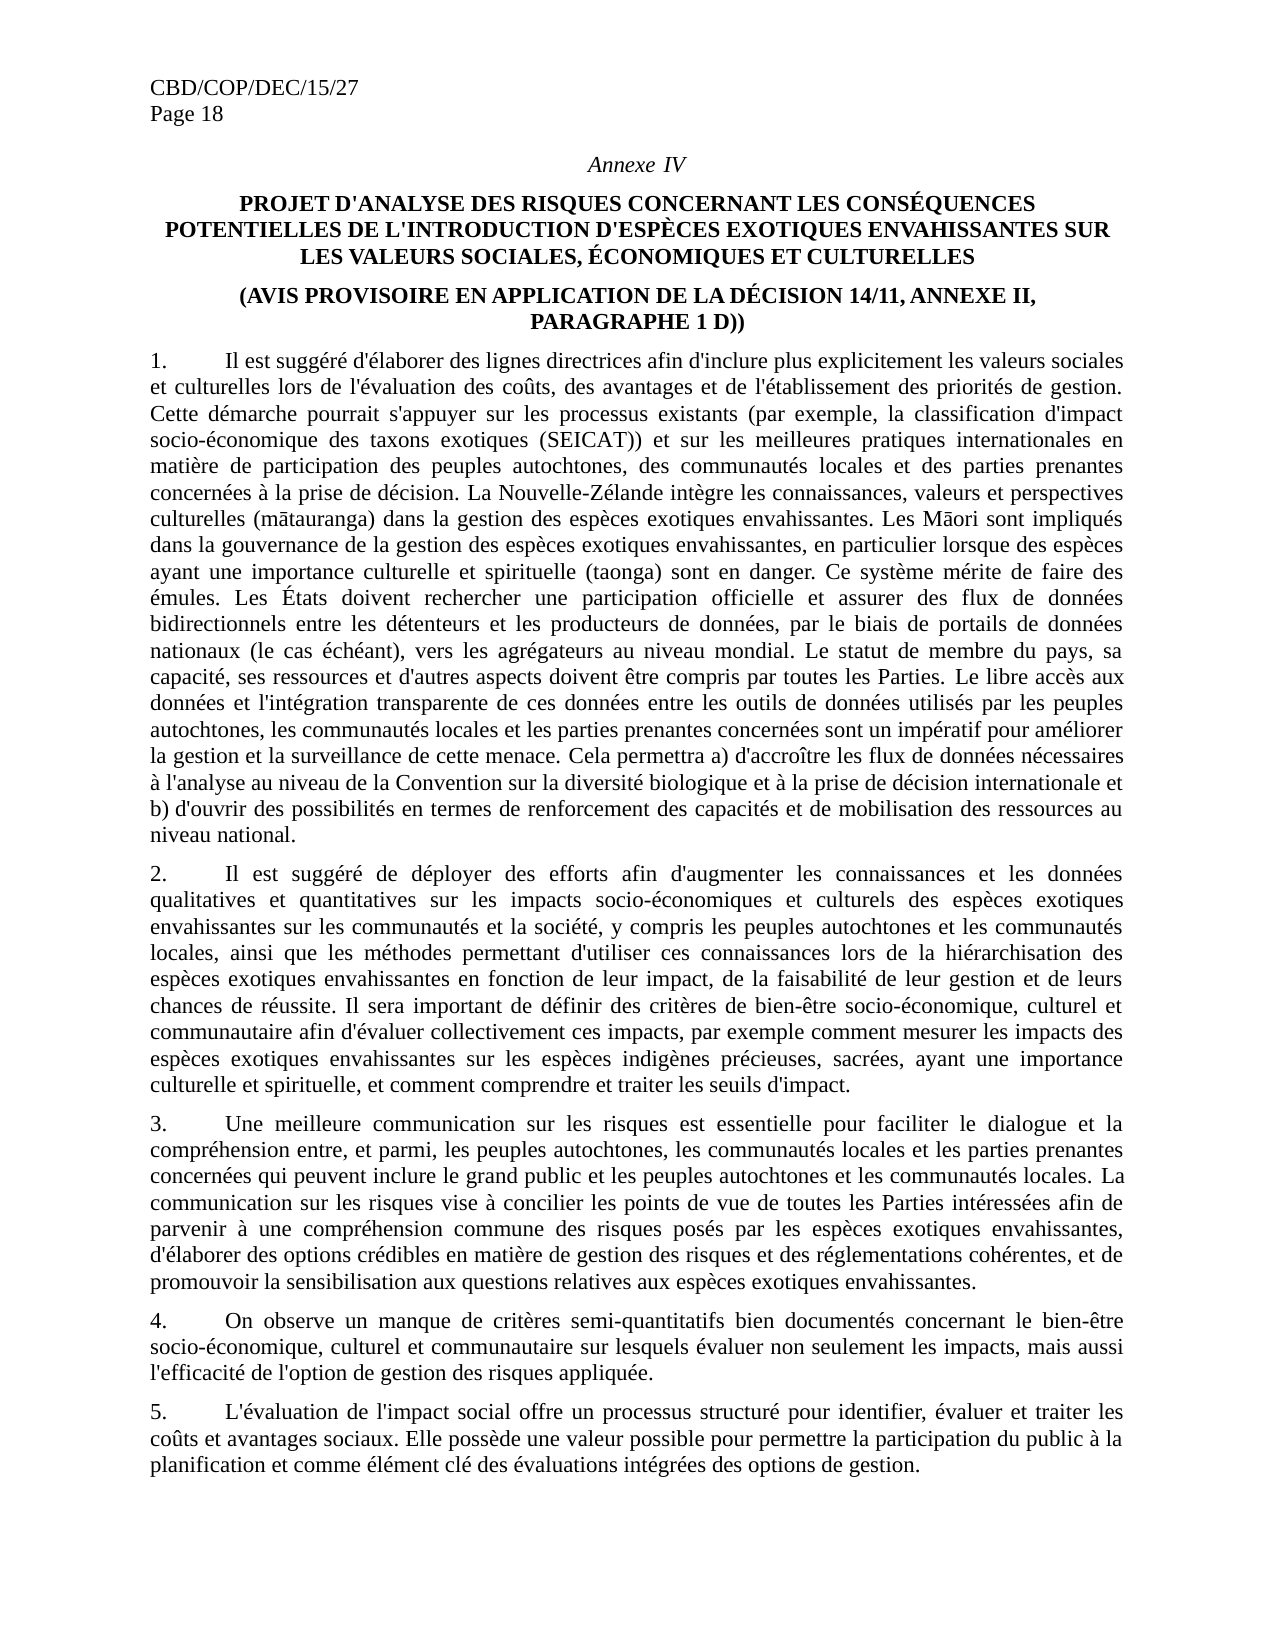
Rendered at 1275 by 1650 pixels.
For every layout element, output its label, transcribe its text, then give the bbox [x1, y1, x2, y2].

text 3. Une meilleure communication sur les risques est essentielle pour faciliter le dialogue et la compréhension entre, et parmi, les peuples autochtones, les communautés locales et les parties prenantes concernées qui peuvent inclure le grand public et les peuples autochtones et les communautés locales. La communication sur les risques vise à concilier les points de vue de toutes les Parties intéressées afin de parvenir à une compréhension commune des risques posés par les espèces exotiques envahissantes, d'élaborer des options crédibles en matière de gestion des risques et des réglementations cohérentes, et de promouvoir la sensibilisation aux questions relatives aux espèces exotiques envahissantes. [150, 1110, 1125, 1294]
text Annexe IV [150, 151, 1125, 178]
text 2. Il est suggéré de déployer des efforts afin d'augmenter les connaissances et les données qualitatives et quantitatives sur les impacts socio-économiques et culturels des espèces exotiques envahissantes sur les communautés et la société, y compris les peuples autochtones et les communautés locales, ainsi que les méthodes permettant d'utiliser ces connaissances lors de la hiérarchisation des espèces exotiques envahissantes en fonction de leur impact, de la faisabilité de leur gestion et de leurs chances de réussite. Il sera important de définir des critères de bien-être socio-économique, culturel et communautaire afin d'évaluer collectivement ces impacts, par exemple comment mesurer les impacts des espèces exotiques envahissantes sur les espèces indigènes précieuses, sacrées, ayant une importance culturelle et spirituelle, et comment comprendre et traiter les seuils d'impact. [150, 860, 1125, 1097]
text (Avis provisoire en application de la dÉcision 14/11, annexe II, paragraphe 1 d)) [150, 282, 1125, 334]
text 1. Il est suggéré d'élaborer des lignes directrices afin d'inclure plus explicitement les valeurs sociales et culturelles lors de l'évaluation des coûts, des avantages et de l'établissement des priorités de gestion. Cette démarche pourrait s'appuyer sur les processus existants (par exemple, la classification d'impact socio-économique des taxons exotiques (SEICAT)) et sur les meilleures pratiques internationales en matière de participation des peuples autochtones, des communautés locales et des parties prenantes concernées à la prise de décision. La Nouvelle-Zélande intègre les connaissances, valeurs et perspectives culturelles (mātauranga) dans la gestion des espèces exotiques envahissantes. Les Māori sont impliqués dans la gouvernance de la gestion des espèces exotiques envahissantes, en particulier lorsque des espèces ayant une importance culturelle et spirituelle (taonga) sont en danger. Ce système mérite de faire des émules. Les États doivent rechercher une participation officielle et assurer des flux de données bidirectionnels entre les détenteurs et les producteurs de données, par le biais de portails de données nationaux (le cas échéant), vers les agrégateurs au niveau mondial. Le statut de membre du pays, sa capacité, ses ressources et d'autres aspects doivent être compris par toutes les Parties. Le libre accès aux données et l'intégration transparente de ces données entre les outils de données utilisés par les peuples autochtones, les communautés locales et les parties prenantes concernées sont un impératif pour améliorer la gestion et la surveillance de cette menace. Cela permettra a) d'accroître les flux de données nécessaires à l'analyse au niveau de la Convention sur la diversité biologique et à la prise de décision internationale et b) d'ouvrir des possibilités en termes de renforcement des capacités et de mobilisation des ressources au niveau national. [150, 347, 1125, 848]
text Projet d'analyse des risques concernant les consÉquences potentielles de l'introduction d'espÈces exotiques envahissantes sur les valeurs sociales, Économiques et culturelles [150, 190, 1125, 269]
text 4. On observe un manque de critères semi-quantitatifs bien documentés concernant le bien-être socio-économique, culturel et communautaire sur lesquels évaluer non seulement les impacts, mais aussi l'efficacité de l'option de gestion des risques appliquée. [150, 1307, 1125, 1386]
list 5. L'évaluation de l'impact social offre un processus structuré pour identifier, évaluer et traiter les coûts et avantages sociaux. Elle possède une valeur possible pour permettre la participation du public à la planification et comme élément clé des évaluations intégrées des options de gestion. [150, 1398, 1125, 1477]
